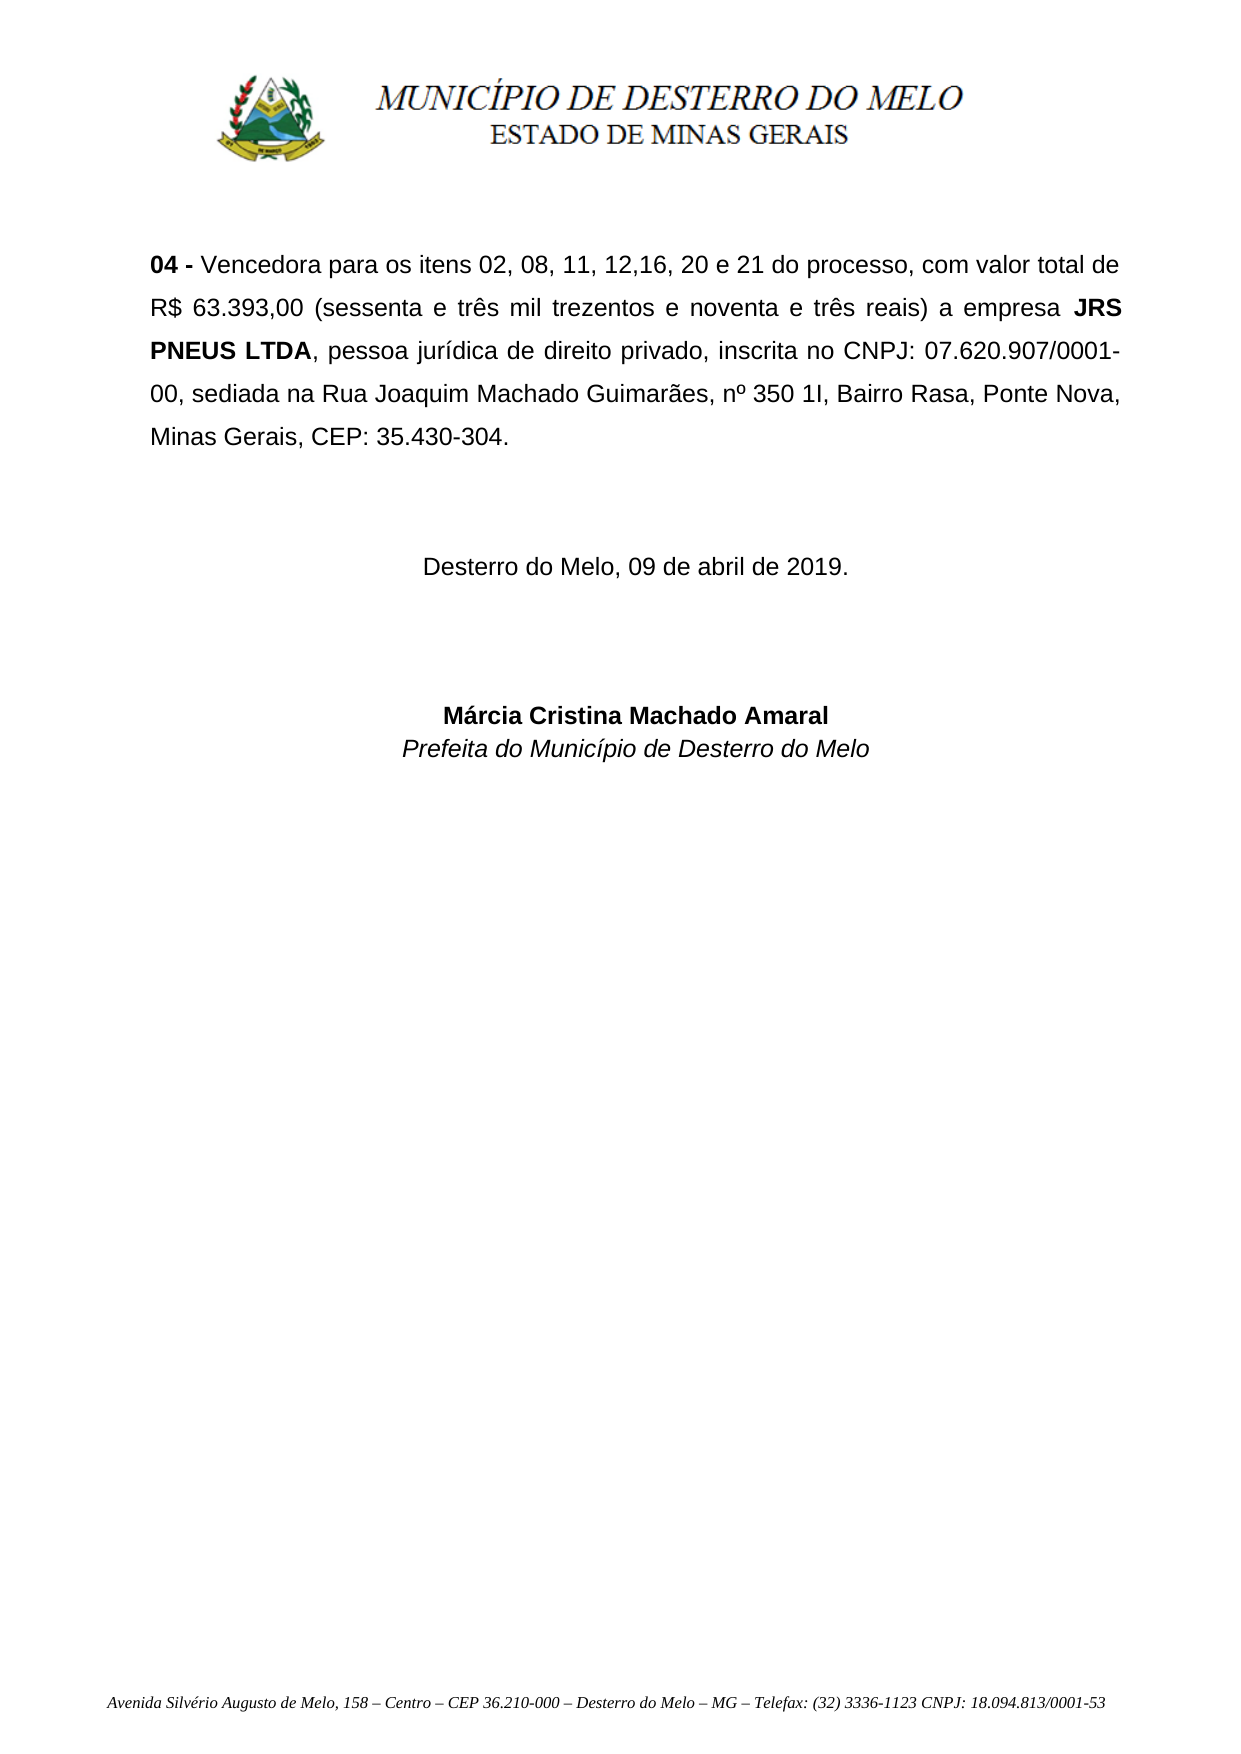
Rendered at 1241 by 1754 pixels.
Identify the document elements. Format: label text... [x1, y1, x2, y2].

text Prefeita do Município de Desterro do Melo [150, 734, 1122, 763]
text Desterro do Melo, 09 de abril de 2019. [150, 552, 1122, 581]
picture [200, 62, 984, 178]
text Márcia Cristina Machado Amaral [150, 701, 1122, 730]
text 04 - Vencedora para os itens 02, 08, 11, 12,16, 20 e 21 do processo, com valor total de R$ 63.393,00 (sessenta e três mil trezentos e noventa e três reais) a empresa JRS PNEUS LTDA, pessoa jurídica de direito privado, inscrita no CNPJ: 07.620.907/0001-00, sediada na Rua Joaquim Machado Guimarães, nº 350 1I, Bairro Rasa, Ponte Nova, Minas Gerais, CEP: 35.430-304. [150, 250, 1122, 451]
